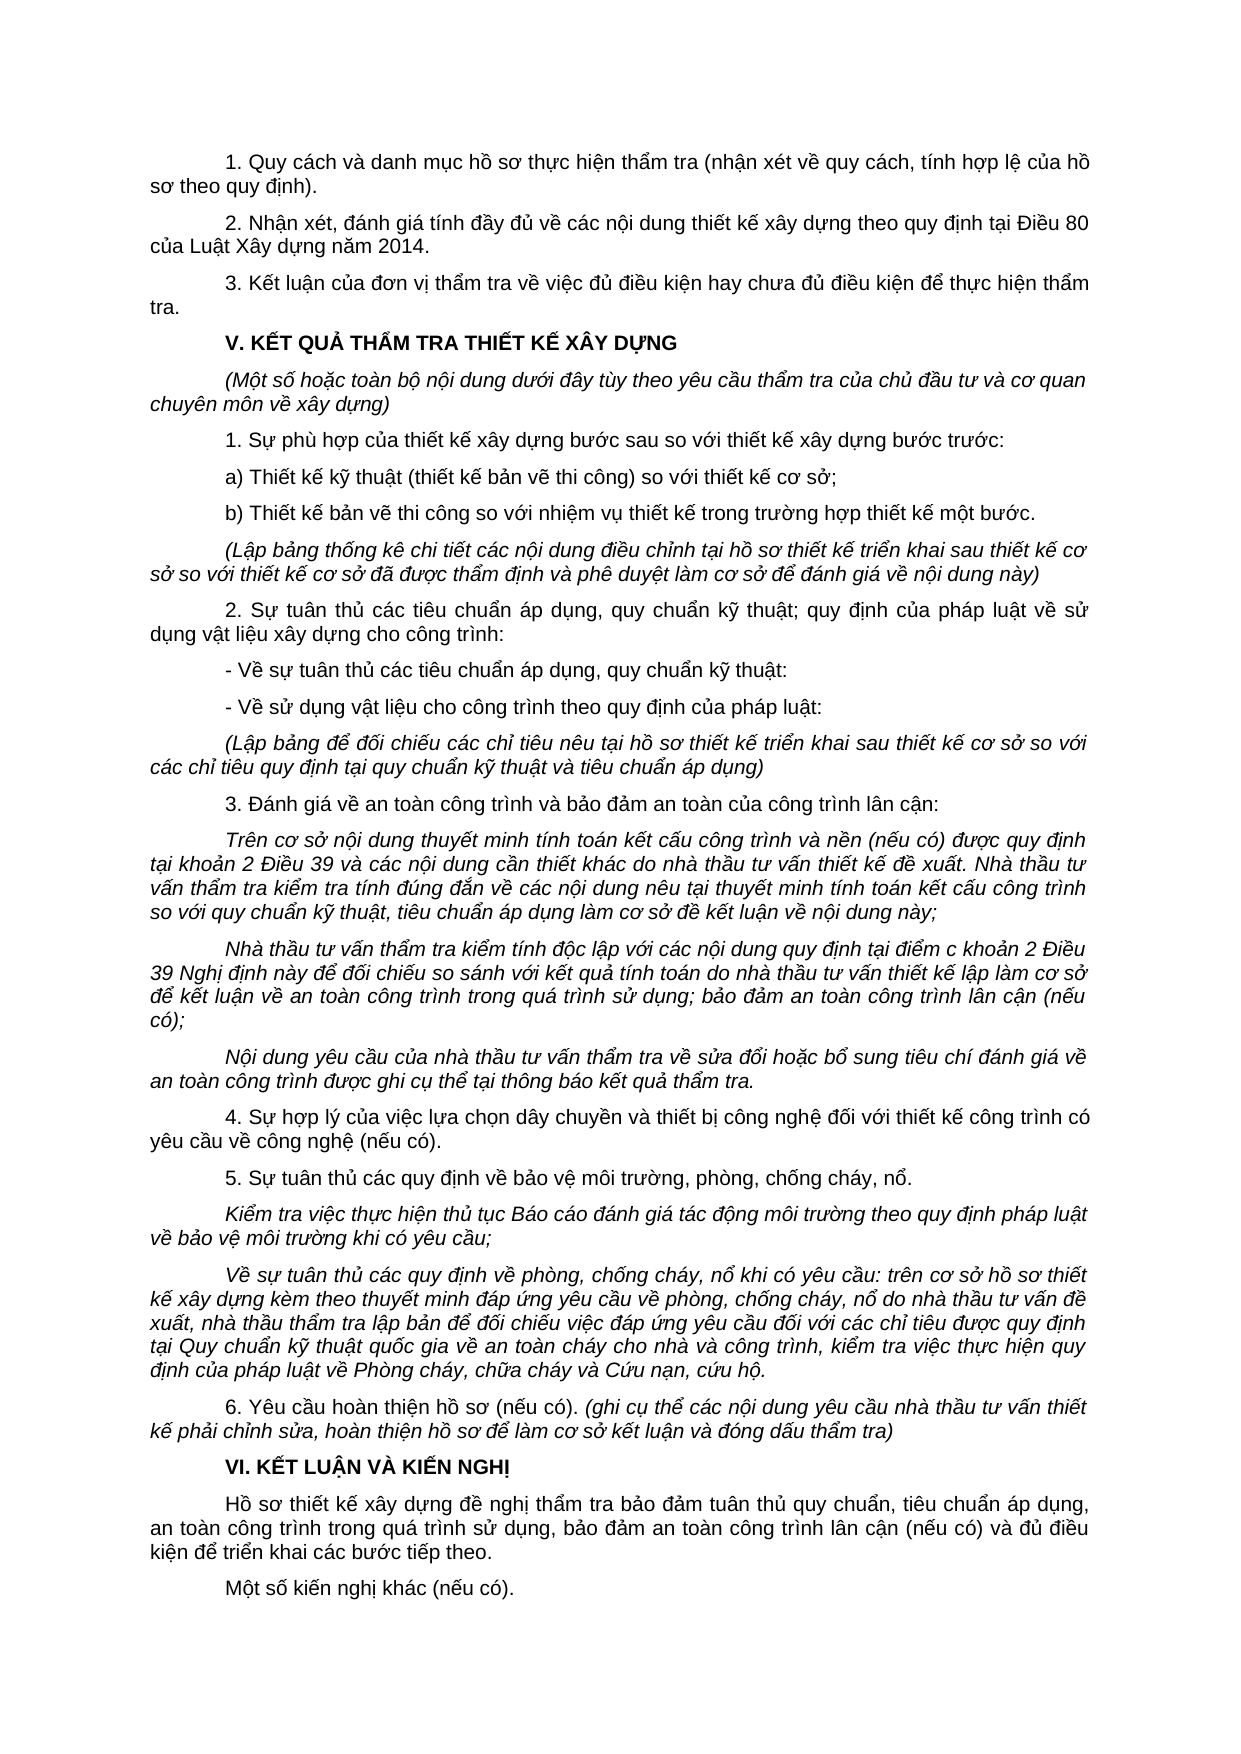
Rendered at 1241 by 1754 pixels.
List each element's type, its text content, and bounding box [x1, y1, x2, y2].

text a) Thiết kế kỹ thuật (thiết kế bản vẽ thi công) so với thiết kế cơ sở; [150, 464, 1090, 488]
text Hồ sơ thiết kế xây dựng đề nghị thẩm tra bảo đảm tuân thủ quy chuẩn, tiêu chuẩn áp dụng, an toàn công trình trong quá trình sử dụng, bảo đảm an toàn công trình lân cận (nếu có) và đủ điều kiện để triển khai các bước tiếp theo. [150, 1492, 1090, 1563]
text 1. Quy cách và danh mục hồ sơ thực hiện thẩm tra (nhận xét về quy cách, tính hợp lệ của hồ sơ theo quy định). [150, 150, 1090, 198]
text Nội dung yêu cầu của nhà thầu tư vấn thẩm tra về sửa đổi hoặc bổ sung tiêu chí đánh giá về an toàn công trình được ghi cụ thể tại thông báo kết quả thẩm tra. [150, 1045, 1090, 1093]
text 5. Sự tuân thủ các quy định về bảo vệ môi trường, phòng, chống cháy, nổ. [150, 1166, 1090, 1189]
text 2. Sự tuân thủ các tiêu chuẩn áp dụng, quy chuẩn kỹ thuật; quy định của pháp luật về sử dụng vật liệu xây dựng cho công trình: [150, 598, 1090, 646]
text (Lập bảng để đối chiếu các chỉ tiêu nêu tại hồ sơ thiết kế triển khai sau thiết kế cơ sở so với các chỉ tiêu quy định tại quy chuẩn kỹ thuật và tiêu chuẩn áp dụng) [150, 731, 1090, 779]
text - Về sự tuân thủ các tiêu chuẩn áp dụng, quy chuẩn kỹ thuật: [150, 658, 1090, 682]
text Trên cơ sở nội dung thuyết minh tính toán kết cấu công trình và nền (nếu có) được quy định tại khoản 2 Điều 39 và các nội dung cần thiết khác do nhà thầu tư vấn thiết kế đề xuất. Nhà thầu tư vấn thẩm tra kiểm tra tính đúng đắn về các nội dung nêu tại thuyết minh tính toán kết cấu công trình so với quy chuẩn kỹ thuật, tiêu chuẩn áp dụng làm cơ sở đề kết luận về nội dung này; [150, 828, 1090, 924]
text 1. Sự phù hợp của thiết kế xây dựng bước sau so với thiết kế xây dựng bước trước: [150, 428, 1090, 452]
text VI. KẾT LUẬN VÀ KIẾN NGHỊ [150, 1455, 1090, 1479]
text b) Thiết kế bản vẽ thi công so với nhiệm vụ thiết kế trong trường hợp thiết kế một bước. [150, 501, 1090, 525]
text (Lập bảng thống kê chi tiết các nội dung điều chỉnh tại hồ sơ thiết kế triển khai sau thiết kế cơ sở so với thiết kế cơ sở đã được thẩm định và phê duyệt làm cơ sở để đánh giá về nội dung này) [150, 537, 1090, 585]
text 3. Đánh giá về an toàn công trình và bảo đảm an toàn của công trình lân cận: [150, 792, 1090, 816]
text V. KẾT QUẢ THẨM TRA THIẾT KẾ XÂY DỰNG [150, 331, 1090, 355]
text Nhà thầu tư vấn thẩm tra kiểm tính độc lập với các nội dung quy định tại điểm c khoản 2 Điều 39 Nghị định này để đối chiếu so sánh với kết quả tính toán do nhà thầu tư vấn thiết kế lập làm cơ sở để kết luận về an toàn công trình trong quá trình sử dụng; bảo đảm an toàn công trình lân cận (nếu có); [150, 936, 1090, 1032]
text Về sự tuân thủ các quy định về phòng, chống cháy, nổ khi có yêu cầu: trên cơ sở hồ sơ thiết kế xây dựng kèm theo thuyết minh đáp ứng yêu cầu về phòng, chống cháy, nổ do nhà thầu tư vấn đề xuất, nhà thầu thẩm tra lập bản để đối chiếu việc đáp ứng yêu cầu đối với các chỉ tiêu được quy định tại Quy chuẩn kỹ thuật quốc gia về an toàn cháy cho nhà và công trình, kiểm tra việc thực hiện quy định của pháp luật về Phòng cháy, chữa cháy và Cứu nạn, cứu hộ. [150, 1262, 1090, 1382]
text 2. Nhận xét, đánh giá tính đầy đủ về các nội dung thiết kế xây dựng theo quy định tại Điều 80 của Luật Xây dựng năm 2014. [150, 210, 1090, 258]
text 4. Sự hợp lý của việc lựa chọn dây chuyền và thiết bị công nghệ đối với thiết kế công trình có yêu cầu về công nghệ (nếu có). [150, 1105, 1090, 1153]
text Một số kiến nghị khác (nếu có). [150, 1576, 1090, 1600]
text Kiểm tra việc thực hiện thủ tục Báo cáo đánh giá tác động môi trường theo quy định pháp luật về bảo vệ môi trường khi có yêu cầu; [150, 1202, 1090, 1250]
text 3. Kết luận của đơn vị thẩm tra về việc đủ điều kiện hay chưa đủ điều kiện để thực hiện thẩm tra. [150, 271, 1090, 319]
text (Một số hoặc toàn bộ nội dung dưới đây tùy theo yêu cầu thẩm tra của chủ đầu tư và cơ quan chuyên môn về xây dựng) [150, 368, 1090, 416]
text 6. Yêu cầu hoàn thiện hồ sơ (nếu có). (ghi cụ thể các nội dung yêu cầu nhà thầu tư vấn thiết kế phải chỉnh sửa, hoàn thiện hồ sơ để làm cơ sở kết luận và đóng dấu thẩm tra) [150, 1395, 1090, 1443]
text - Về sử dụng vật liệu cho công trình theo quy định của pháp luật: [150, 695, 1090, 719]
